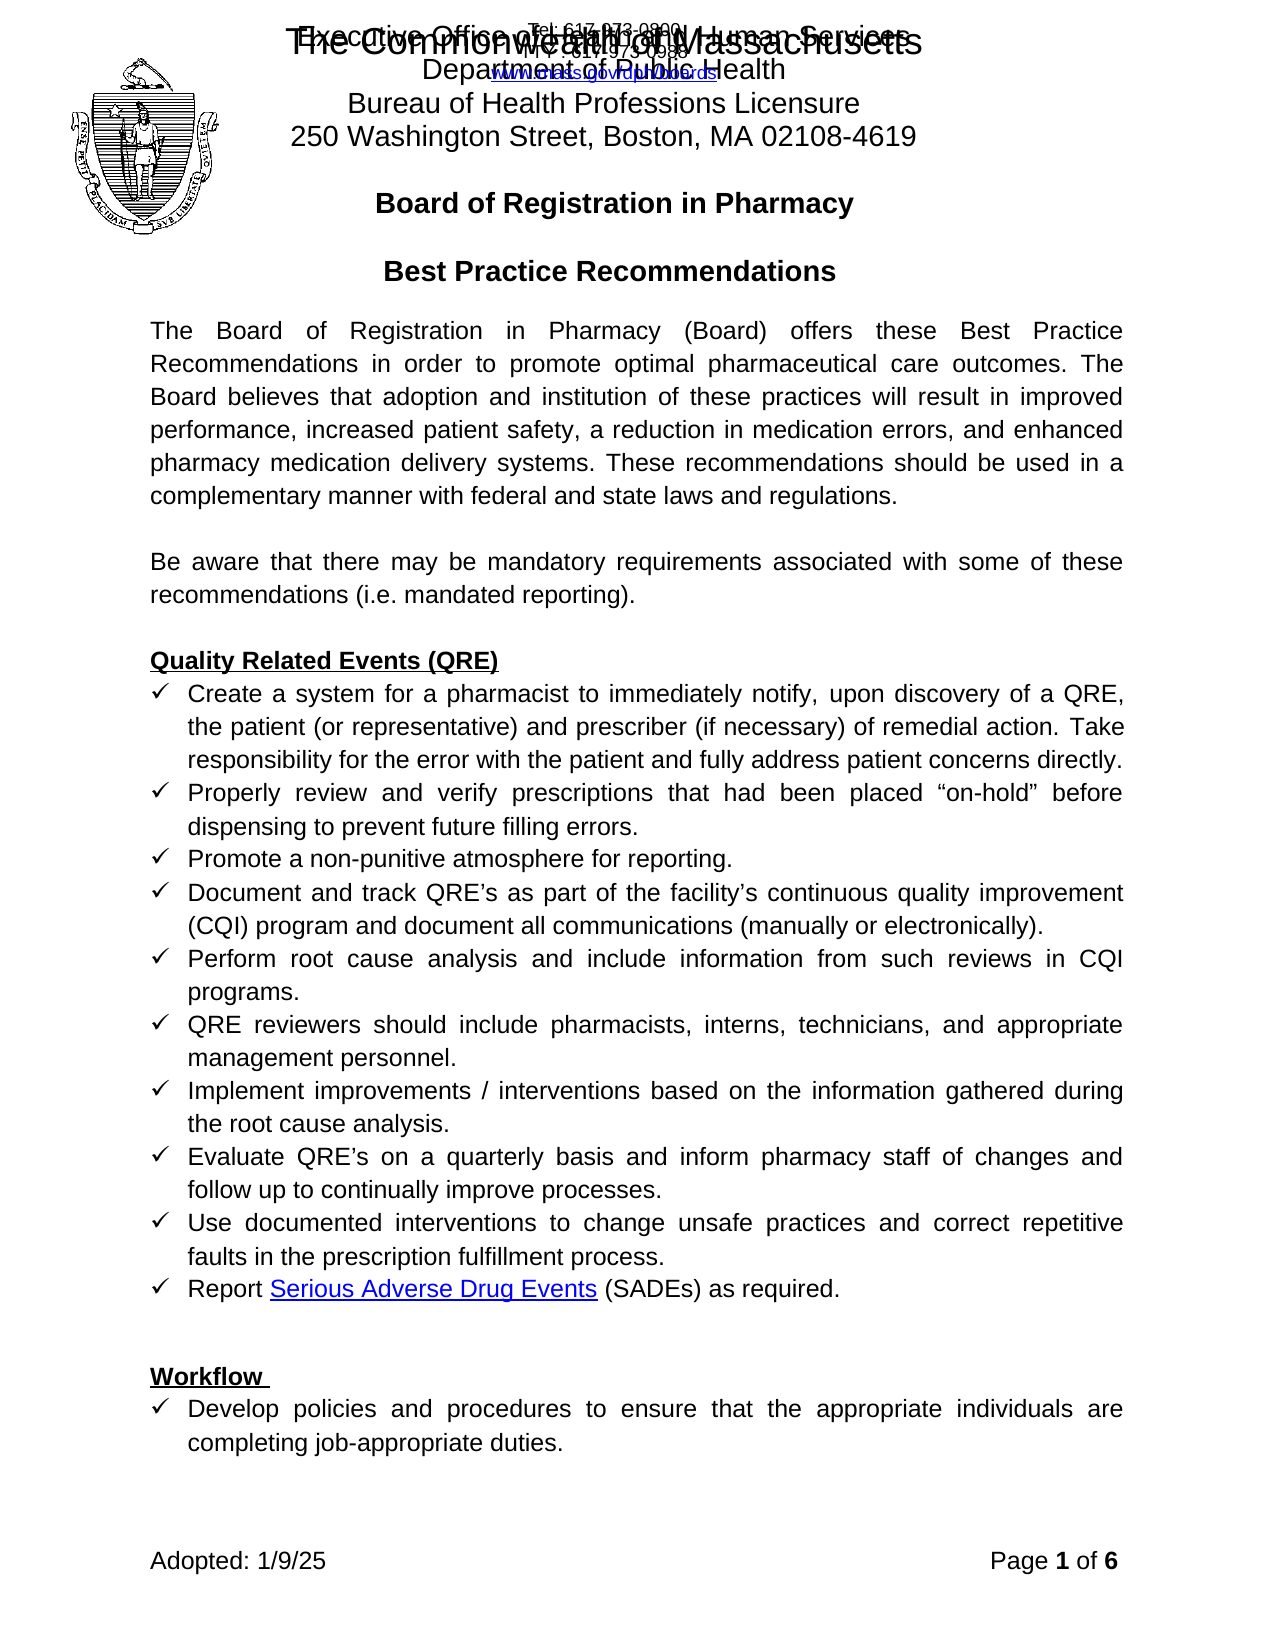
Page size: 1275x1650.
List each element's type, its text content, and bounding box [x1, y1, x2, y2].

list Implement improvements / interventions based on the information gathered during the root cause analysis. [150, 1076, 1125, 1138]
list Evaluate QRE’s on a quarterly basis and inform pharmacy staff of changes and follow up to continually improve processes. [150, 1142, 1125, 1204]
text Quality Related Events (QRE) [150, 646, 1125, 675]
list Develop policies and procedures to ensure that the appropriate individuals are completing job-appropriate duties. [150, 1394, 1125, 1456]
list Promote a non-punitive atmosphere for reporting. [150, 844, 1125, 873]
text Tel: 617-973-0800 [243, 19, 964, 40]
text TTY : 617-973-0988 [243, 40, 964, 62]
list Create a system for a pharmacist to immediately notify, upon discovery of a QRE, the patient (or representative) and prescriber (if necessary) of remedial action. Take responsibility for the error with the patient and fully address patient concerns directly. [150, 679, 1125, 774]
list Perform root cause analysis and include information from such reviews in CQI programs. [150, 944, 1125, 1006]
text Bureau of Health Professions Licensure [243, 86, 964, 119]
text 250 Washington Street, Boston, MA 02108-4619 [243, 119, 964, 153]
text Workflow [150, 1361, 1125, 1390]
text Be aware that there may be mandatory requirements associated with some of these recommendations (i.e. mandated reporting). [150, 547, 1125, 609]
list Report Serious Adverse Drug Events (SADEs) as required. [150, 1274, 1125, 1303]
list Use documented interventions to change unsafe practices and correct repetitive faults in the prescription fulfillment process. [150, 1208, 1125, 1270]
list Document and track QRE’s as part of the facility’s continuous quality improvement (CQI) program and document all communications (manually or electronically). [150, 878, 1125, 939]
list Properly review and verify prescriptions that had been placed “on-hold” before dispensing to prevent future filling errors. [150, 778, 1125, 840]
list QRE reviewers should include pharmacists, interns, technicians, and appropriate management personnel. [150, 1010, 1125, 1072]
picture [68, 51, 227, 241]
text Best Practice Recommendations [300, 254, 1125, 287]
text Board of Registration in Pharmacy [300, 150, 1125, 220]
text www.mass.gov/dph/boards [243, 62, 964, 83]
text The Board of Registration in Pharmacy (Board) offers these Best Practice Recommendations in order to promote optimal pharmaceutical care outcomes. The Board believes that adoption and institution of these practices will result in improved performance, increased patient safety, a reduction in medication errors, and enhanced pharmacy medication delivery systems. These recommendations should be used in a complementary manner with federal and state laws and regulations. [150, 316, 1125, 510]
